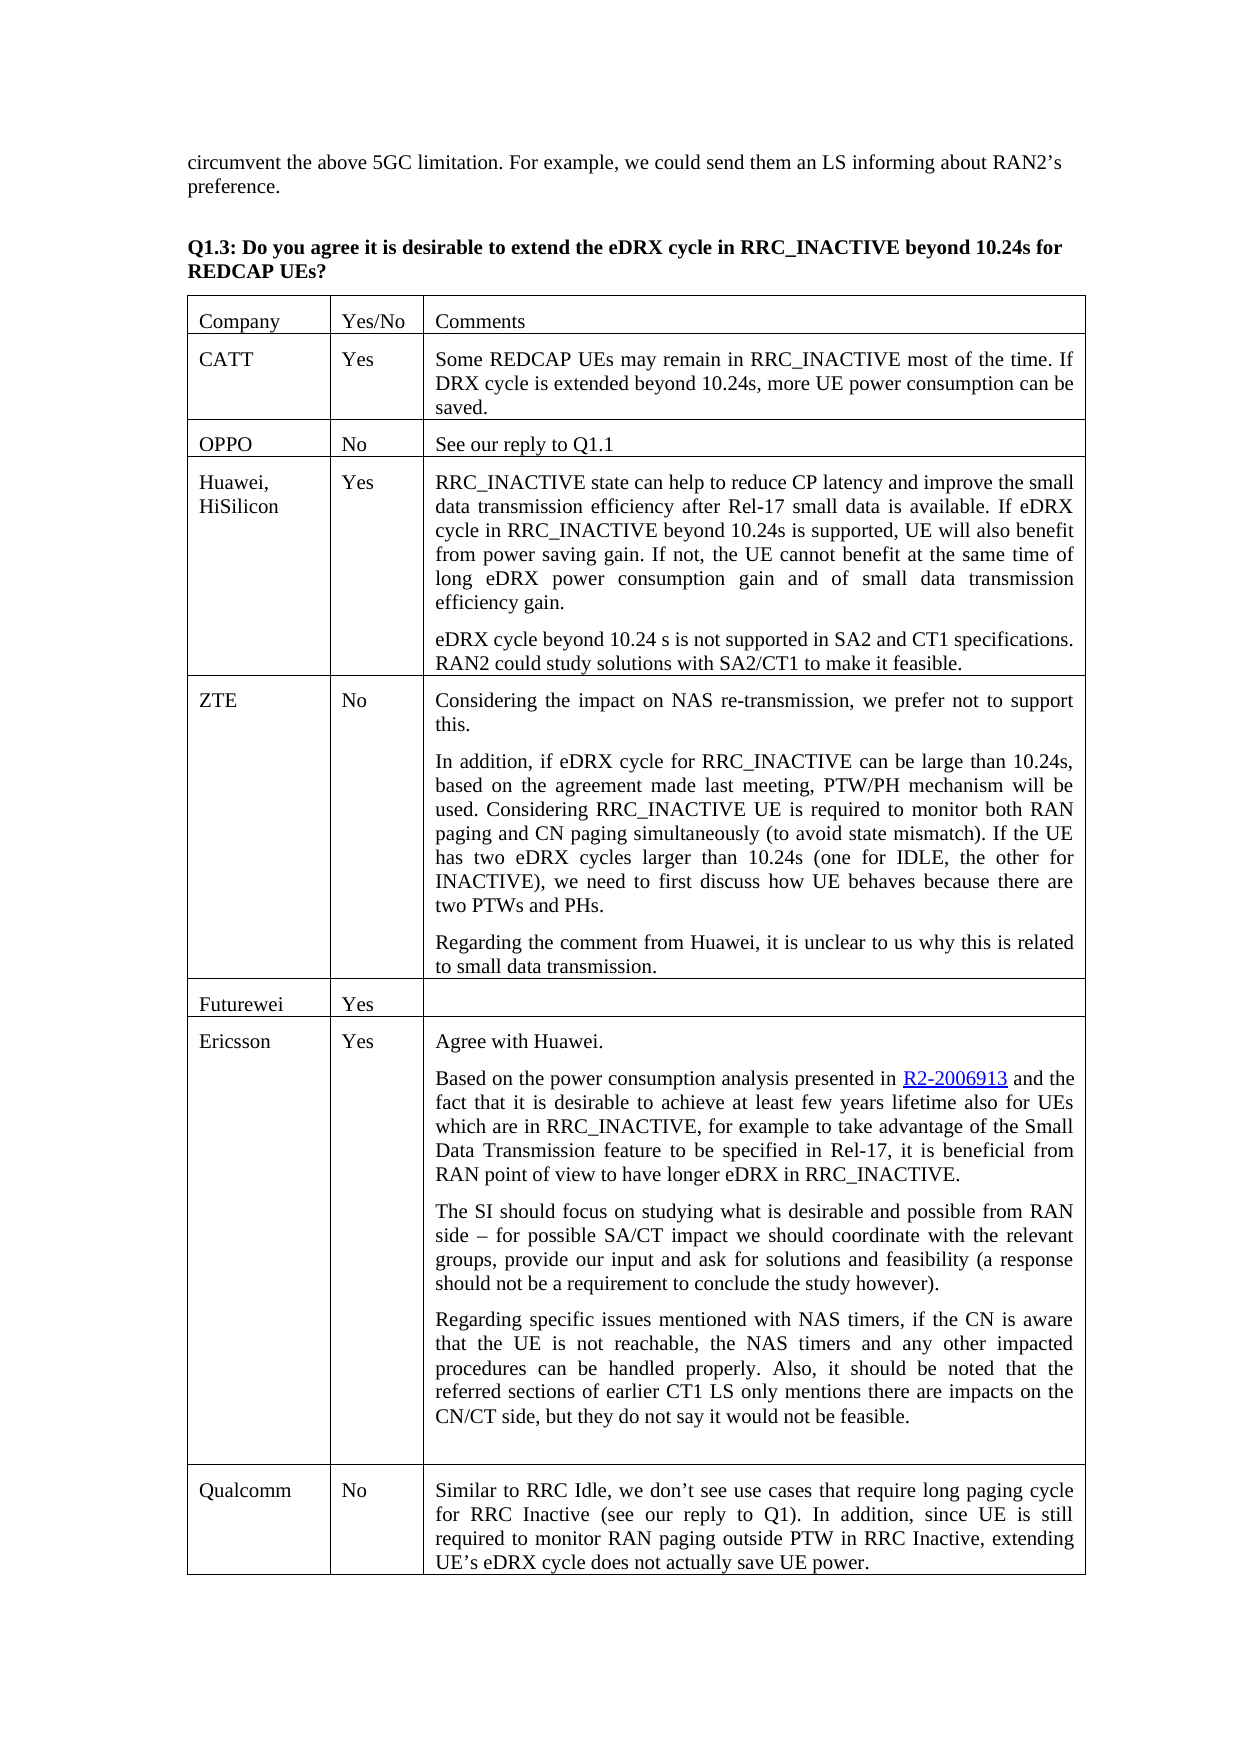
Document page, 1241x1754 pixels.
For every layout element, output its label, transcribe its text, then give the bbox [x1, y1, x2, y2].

table_cell RRC_INACTIVE state can help to reduce CP latency and improve the small data transmission efficiency after Rel-17 small data is available. If eDRX cycle in RRC_INACTIVE beyond 10.24s is supported, UE will also benefit from power saving gain. If not, the UE cannot benefit at the same time of long eDRX power consumption gain and of small data transmission efficiency gain. eDRX cycle beyond 10.24 s is not supported in SA2 and CT1 specifications. RAN2 could study solutions with SA2/CT1 to make it feasible. [424, 457, 1085, 675]
table_cell Futurewei [188, 979, 330, 1016]
table_header Company [188, 296, 330, 333]
table_cell No [331, 1465, 423, 1574]
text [187, 150, 1063, 198]
text Q1.3: Do you agree it is desirable to extend the eDRX cycle in RRC_INACTIVE beyond 10.24s for REDCAP UEs? [187, 235, 1063, 283]
table_cell CATT [188, 334, 330, 419]
table_cell Agree with Huawei. Based on the power consumption analysis presented in R2-2006913 and the fact that it is desirable to achieve at least few years lifetime also for UEs which are in RRC_INACTIVE, for example to take advantage of the Small Data Transmission feature to be specified in Rel-17, it is beneficial from RAN point of view to have longer eDRX in RRC_INACTIVE. The SI should focus on studying what is desirable and possible from RAN side – for possible SA/CT impact we should coordinate with the relevant groups, provide our input and ask for solutions and feasibility (a response should not be a requirement to conclude the study however). Regarding specific issues mentioned with NAS timers, if the CN is aware that the UE is not reachable, the NAS timers and any other impacted procedures can be handled properly. Also, it should be noted that the referred sections of earlier CT1 LS only mentions there are impacts on the CN/CT side, but they do not say it would not be feasible. [424, 1017, 1085, 1464]
table_cell See our reply to Q1.1 [424, 420, 1085, 456]
table_cell ZTE [188, 676, 330, 978]
table_cell Yes [331, 334, 423, 419]
table_cell Some REDCAP UEs may remain in RRC_INACTIVE most of the time. If DRX cycle is extended beyond 10.24s, more UE power consumption can be saved. [424, 334, 1085, 419]
table_cell No [331, 676, 423, 978]
table_cell Considering the impact on NAS re-transmission, we prefer not to support this. In addition, if eDRX cycle for RRC_INACTIVE can be large than 10.24s, based on the agreement made last meeting, PTW/PH mechanism will be used. Considering RRC_INACTIVE UE is required to monitor both RAN paging and CN paging simultaneously (to avoid state mismatch). If the UE has two eDRX cycles larger than 10.24s (one for IDLE, the other for INACTIVE), we need to first discuss how UE behaves because there are two PTWs and PHs. Regarding the comment from Huawei, it is unclear to us why this is related to small data transmission. [424, 676, 1085, 978]
table_cell Yes [331, 979, 423, 1016]
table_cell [424, 1465, 1085, 1574]
table_header Yes/No [331, 296, 423, 333]
table_cell Yes [331, 457, 423, 675]
table_cell [424, 979, 1085, 1016]
table_cell Huawei, HiSilicon [188, 457, 330, 675]
table_header Comments [424, 296, 1085, 333]
table_cell No [331, 420, 423, 456]
table_cell Qualcomm [188, 1465, 330, 1574]
table_cell OPPO [188, 420, 330, 456]
table_cell Yes [331, 1017, 423, 1464]
table_cell Ericsson [188, 1017, 330, 1464]
